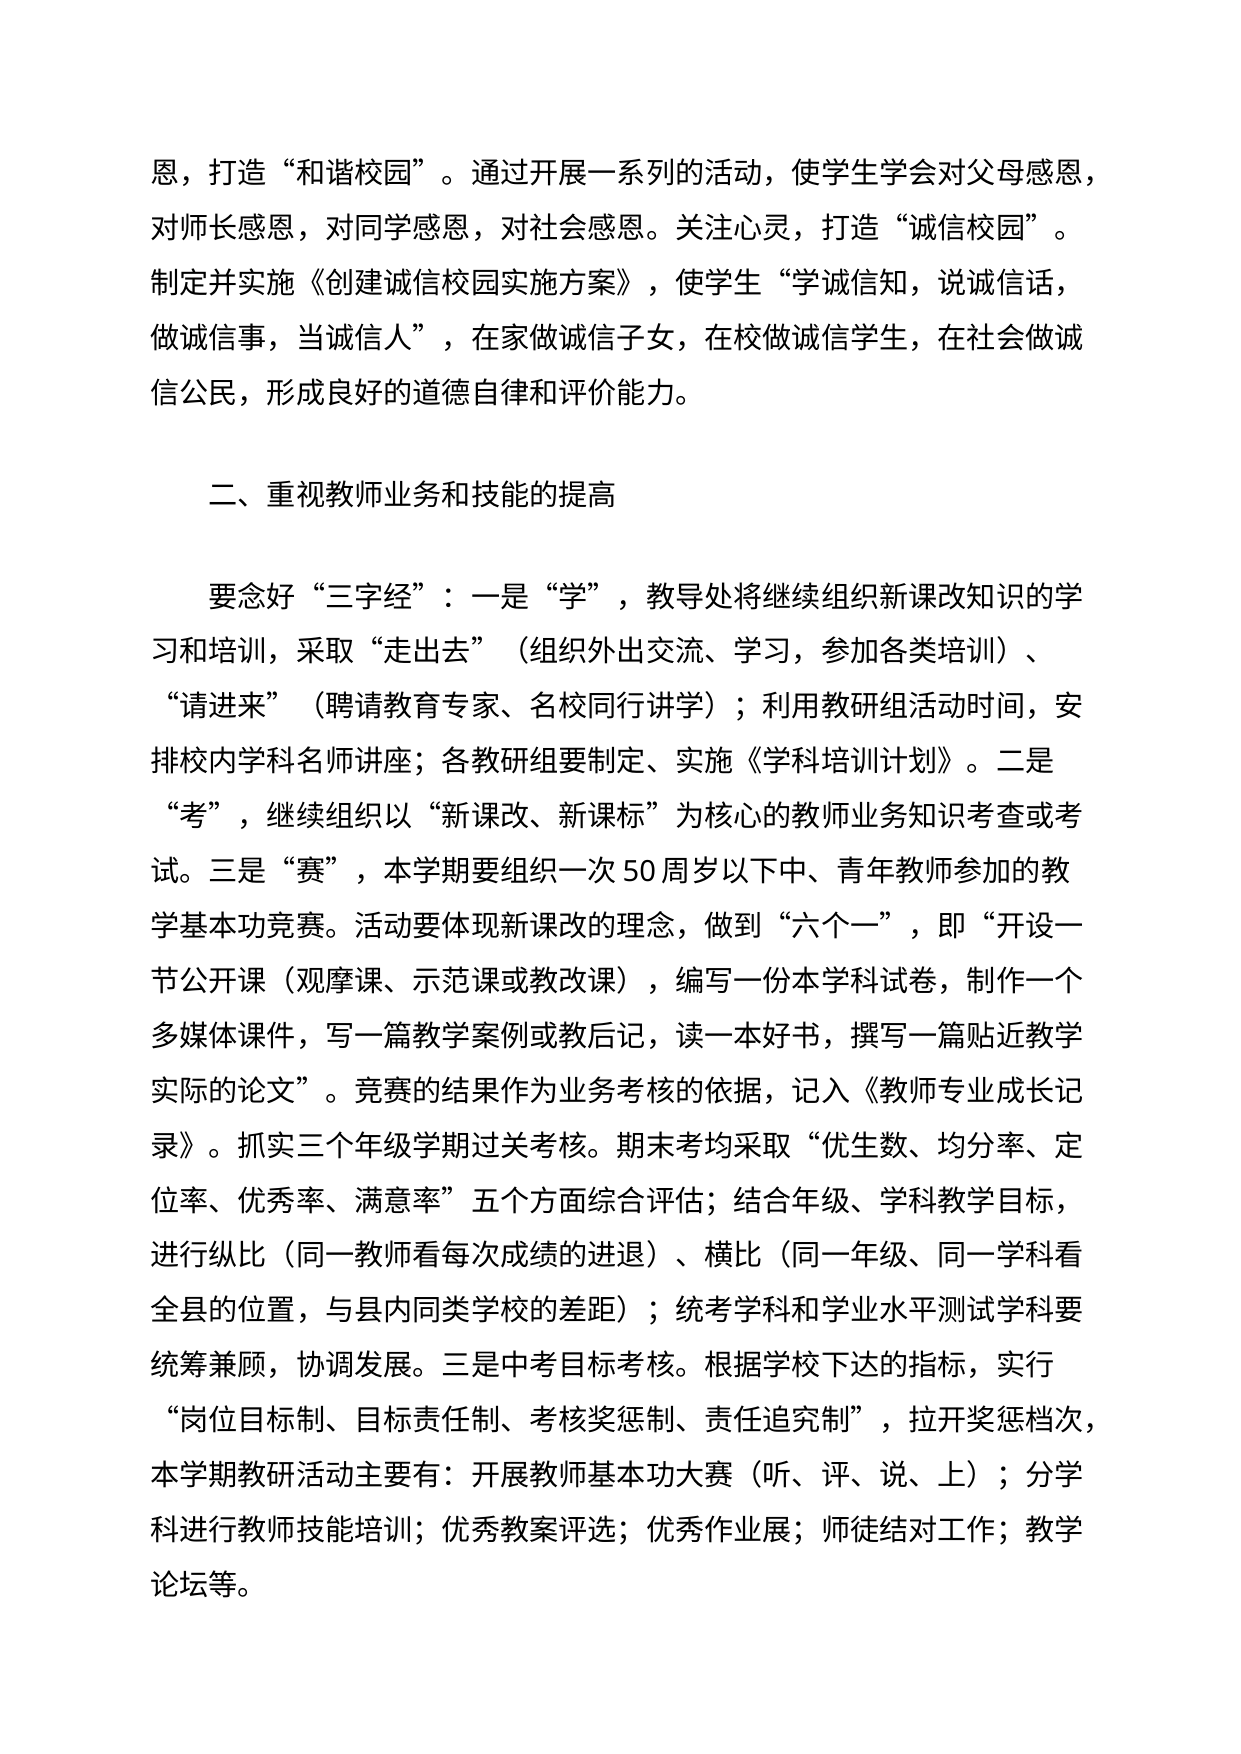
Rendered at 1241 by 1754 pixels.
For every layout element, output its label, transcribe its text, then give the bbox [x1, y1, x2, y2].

text 二、重视教师业务和技能的提高 [150, 471, 1090, 514]
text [150, 150, 1090, 412]
text 要念好“三字经”：一是“学”，教导处将继续组织新课改知识的学习和培训，采取“走出去”（组织外出交流、学习，参加各类培训）、“请进来”（聘请教育专家、名校同行讲学）；利用教研组活动时间，安排校内学科名师讲座；各教研组要制定、实施《学科培训计划》。二是“考”，继续组织以“新课改、新课标”为核心的教师业务知识考查或考试。三是“赛”，本学期要组织一次50周岁以下中、青年教师参加的教学基本功竞赛。活动要体现新课改的理念，做到“六个一”，即“开设一节公开课（观摩课、示范课或教改课），编写一份本学科试卷，制作一个多媒体课件，写一篇教学案例或教后记，读一本好书，撰写一篇贴近教学实际的论文”。竞赛的结果作为业务考核的依据，记入《教师专业成长记录》。抓实三个年级学期过关考核。期末考均采取“优生数、均分率、定位率、优秀率、满意率”五个方面综合评估；结合年级、学科教学目标，进行纵比（同一教师看每次成绩的进退）、横比（同一年级、同一学科看全县的位置，与县内同类学校的差距）；统考学科和学业水平测试学科要统筹兼顾，协调发展。三是中考目标考核。根据学校下达的指标，实行“岗位目标制、目标责任制、考核奖惩制、责任追究制”，拉开奖惩档次，本学期教研活动主要有：开展教师基本功大赛（听、评、说、上）；分学科进行教师技能培训；优秀教案评选；优秀作业展；师徒结对工作；教学论坛等。 [150, 573, 1090, 1604]
